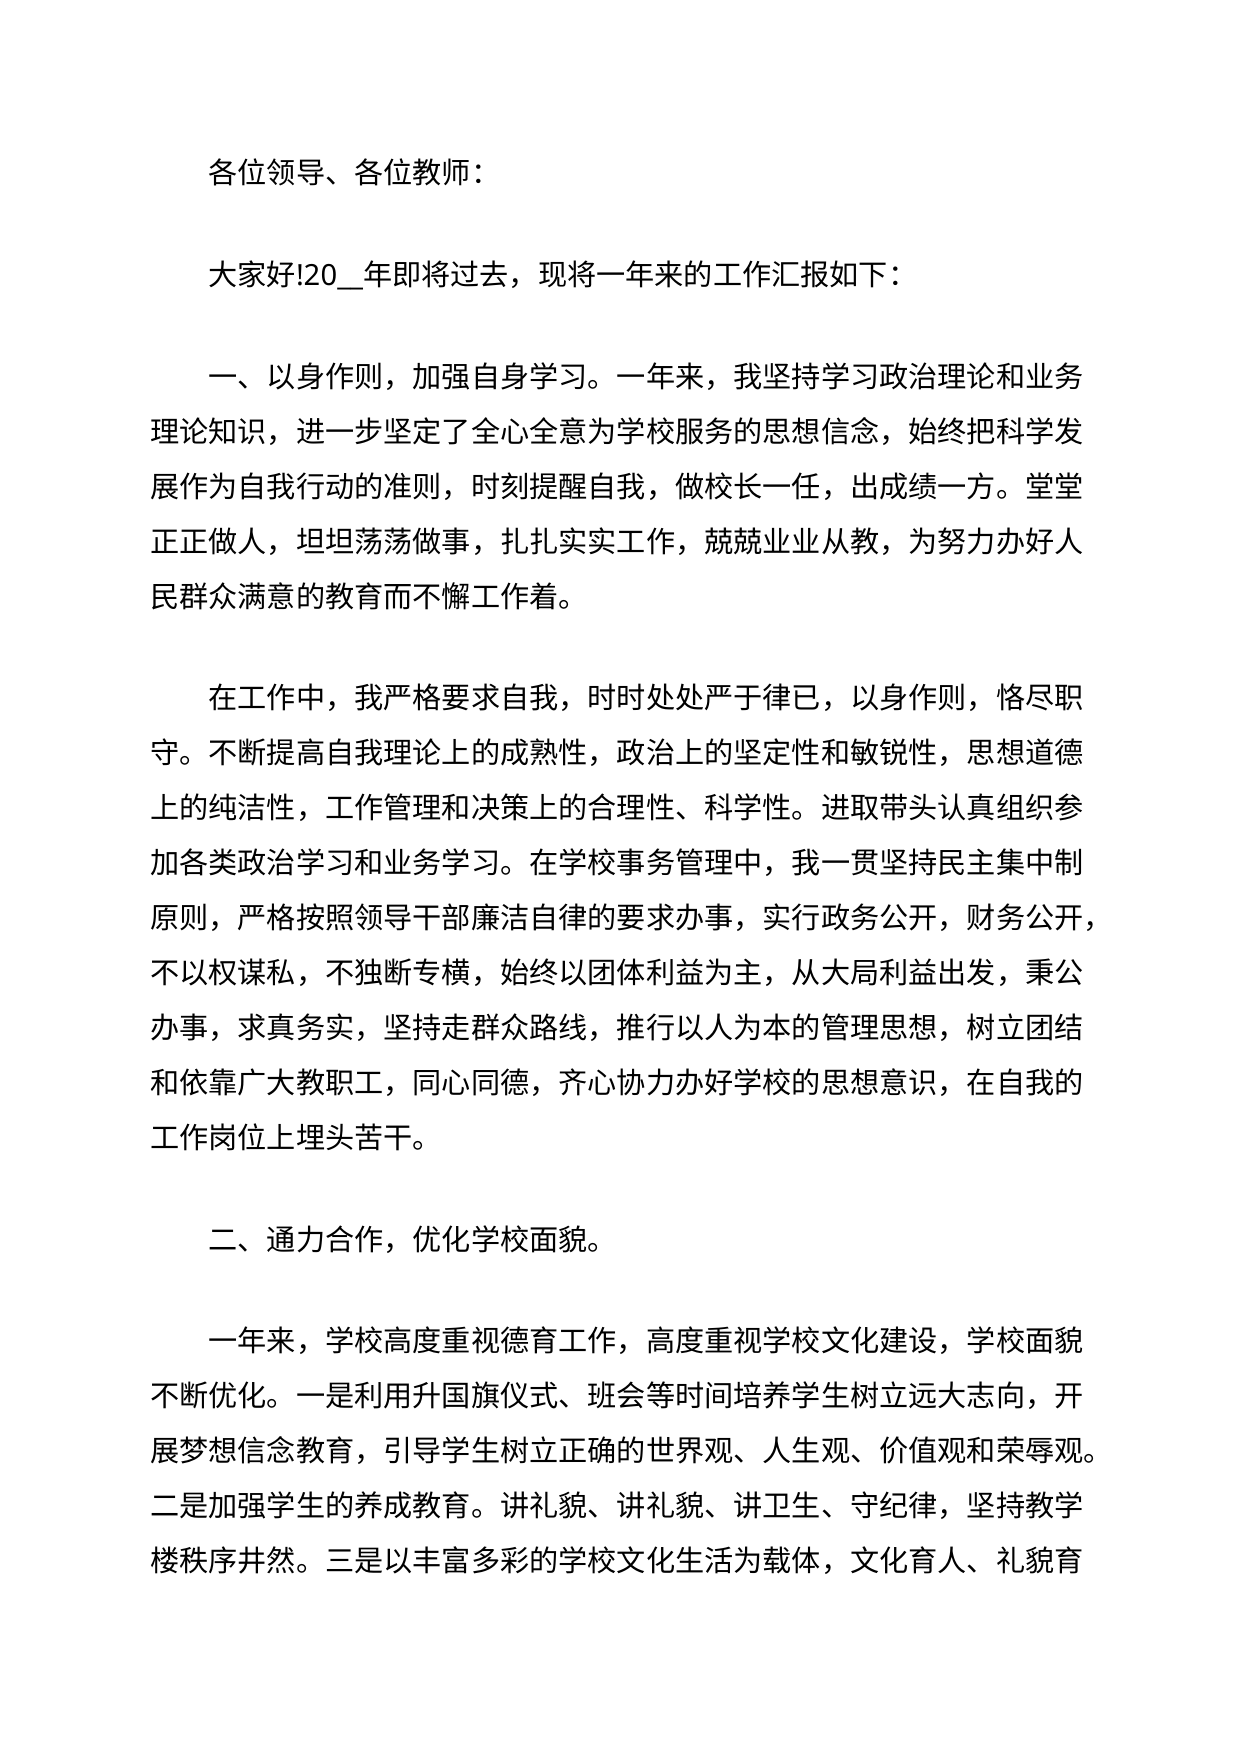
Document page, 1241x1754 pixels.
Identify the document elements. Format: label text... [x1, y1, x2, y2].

text 二、通力合作，优化学校面貌。 [150, 1216, 1090, 1258]
text 大家好!20__年即将过去，现将一年来的工作汇报如下： [150, 252, 1090, 294]
text 在工作中，我严格要求自我，时时处处严于律已，以身作则，恪尽职守。不断提高自我理论上的成熟性，政治上的坚定性和敏锐性，思想道德上的纯洁性，工作管理和决策上的合理性、科学性。进取带头认真组织参加各类政治学习和业务学习。在学校事务管理中，我一贯坚持民主集中制原则，严格按照领导干部廉洁自律的要求办事，实行政务公开，财务公开，不以权谋私，不独断专横，始终以团体利益为主，从大局利益出发，秉公办事，求真务实，坚持走群众路线，推行以人为本的管理思想，树立团结和依靠广大教职工，同心同德，齐心协力办好学校的思想意识，在自我的工作岗位上埋头苦干。 [150, 675, 1090, 1157]
text 一、以身作则，加强自身学习。一年来，我坚持学习政治理论和业务理论知识，进一步坚定了全心全意为学校服务的思想信念，始终把科学发展作为自我行动的准则，时刻提醒自我，做校长一任，出成绩一方。堂堂正正做人，坦坦荡荡做事，扎扎实实工作，兢兢业业从教，为努力办好人民群众满意的教育而不懈工作着。 [150, 354, 1090, 616]
text 各位领导、各位教师： [150, 150, 1090, 192]
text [150, 1318, 1090, 1580]
